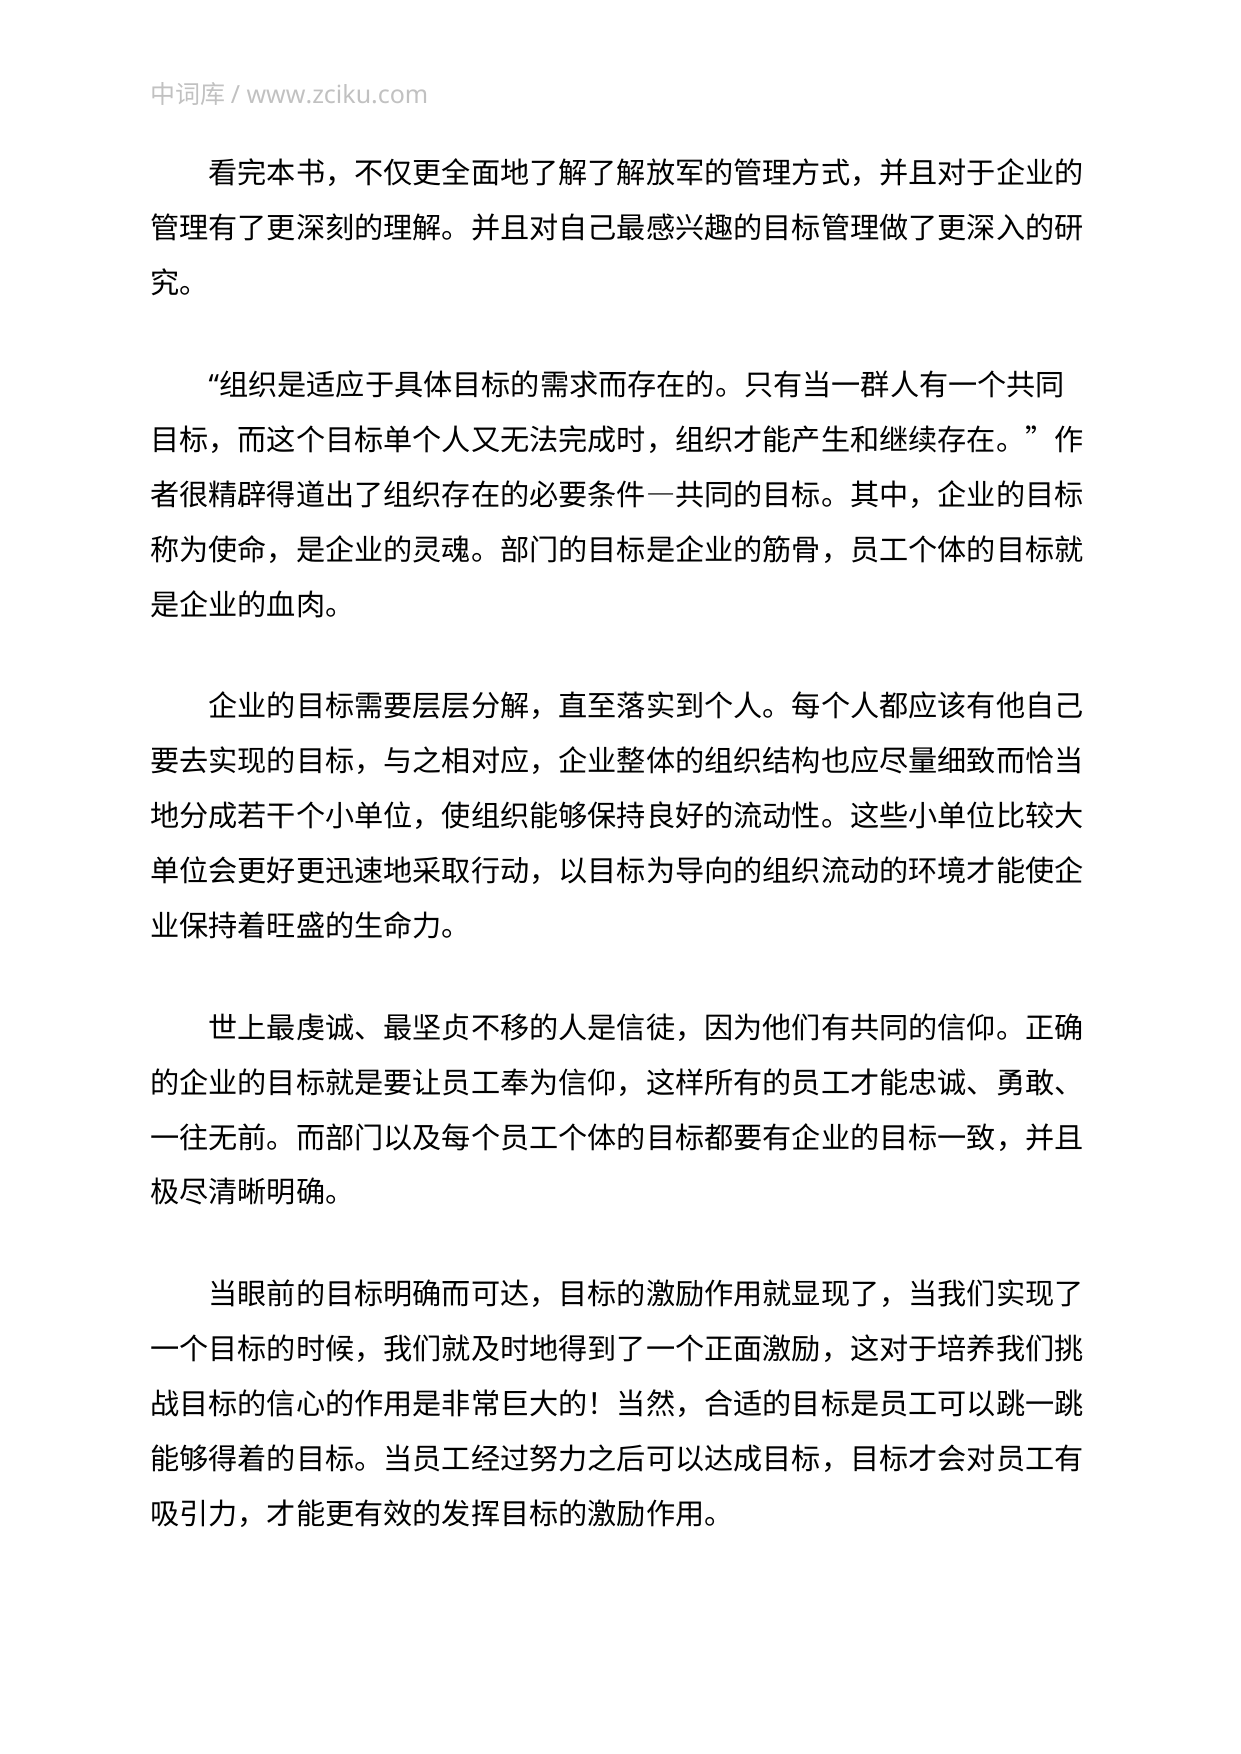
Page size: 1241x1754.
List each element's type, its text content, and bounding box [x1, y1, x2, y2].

text 看完本书，不仅更全面地了解了解放军的管理方式，并且对于企业的管理有了更深刻的理解。并且对自己最感兴趣的目标管理做了更深入的研究。 [150, 150, 1090, 302]
text “组织是适应于具体目标的需求而存在的。只有当一群人有一个共同目标，而这个目标单个人又无法完成时，组织才能产生和继续存在。”作者很精辟得道出了组织存在的必要条件—共同的目标。其中，企业的目标称为使命，是企业的灵魂。部门的目标是企业的筋骨，员工个体的目标就是企业的血肉。 [150, 362, 1090, 623]
text 世上最虔诚、最坚贞不移的人是信徒，因为他们有共同的信仰。正确的企业的目标就是要让员工奉为信仰，这样所有的员工才能忠诚、勇敢、一往无前。而部门以及每个员工个体的目标都要有企业的目标一致，并且极尽清晰明确。 [150, 1004, 1090, 1211]
text 当眼前的目标明确而可达，目标的激励作用就显现了，当我们实现了一个目标的时候，我们就及时地得到了一个正面激励，这对于培养我们挑战目标的信心的作用是非常巨大的！当然，合适的目标是员工可以跳一跳能够得着的目标。当员工经过努力之后可以达成目标，目标才会对员工有吸引力，才能更有效的发挥目标的激励作用。 [150, 1271, 1090, 1533]
text 企业的目标需要层层分解，直至落实到个人。每个人都应该有他自己要去实现的目标，与之相对应，企业整体的组织结构也应尽量细致而恰当地分成若干个小单位，使组织能够保持良好的流动性。这些小单位比较大单位会更好更迅速地采取行动，以目标为导向的组织流动的环境才能使企业保持着旺盛的生命力。 [150, 683, 1090, 945]
